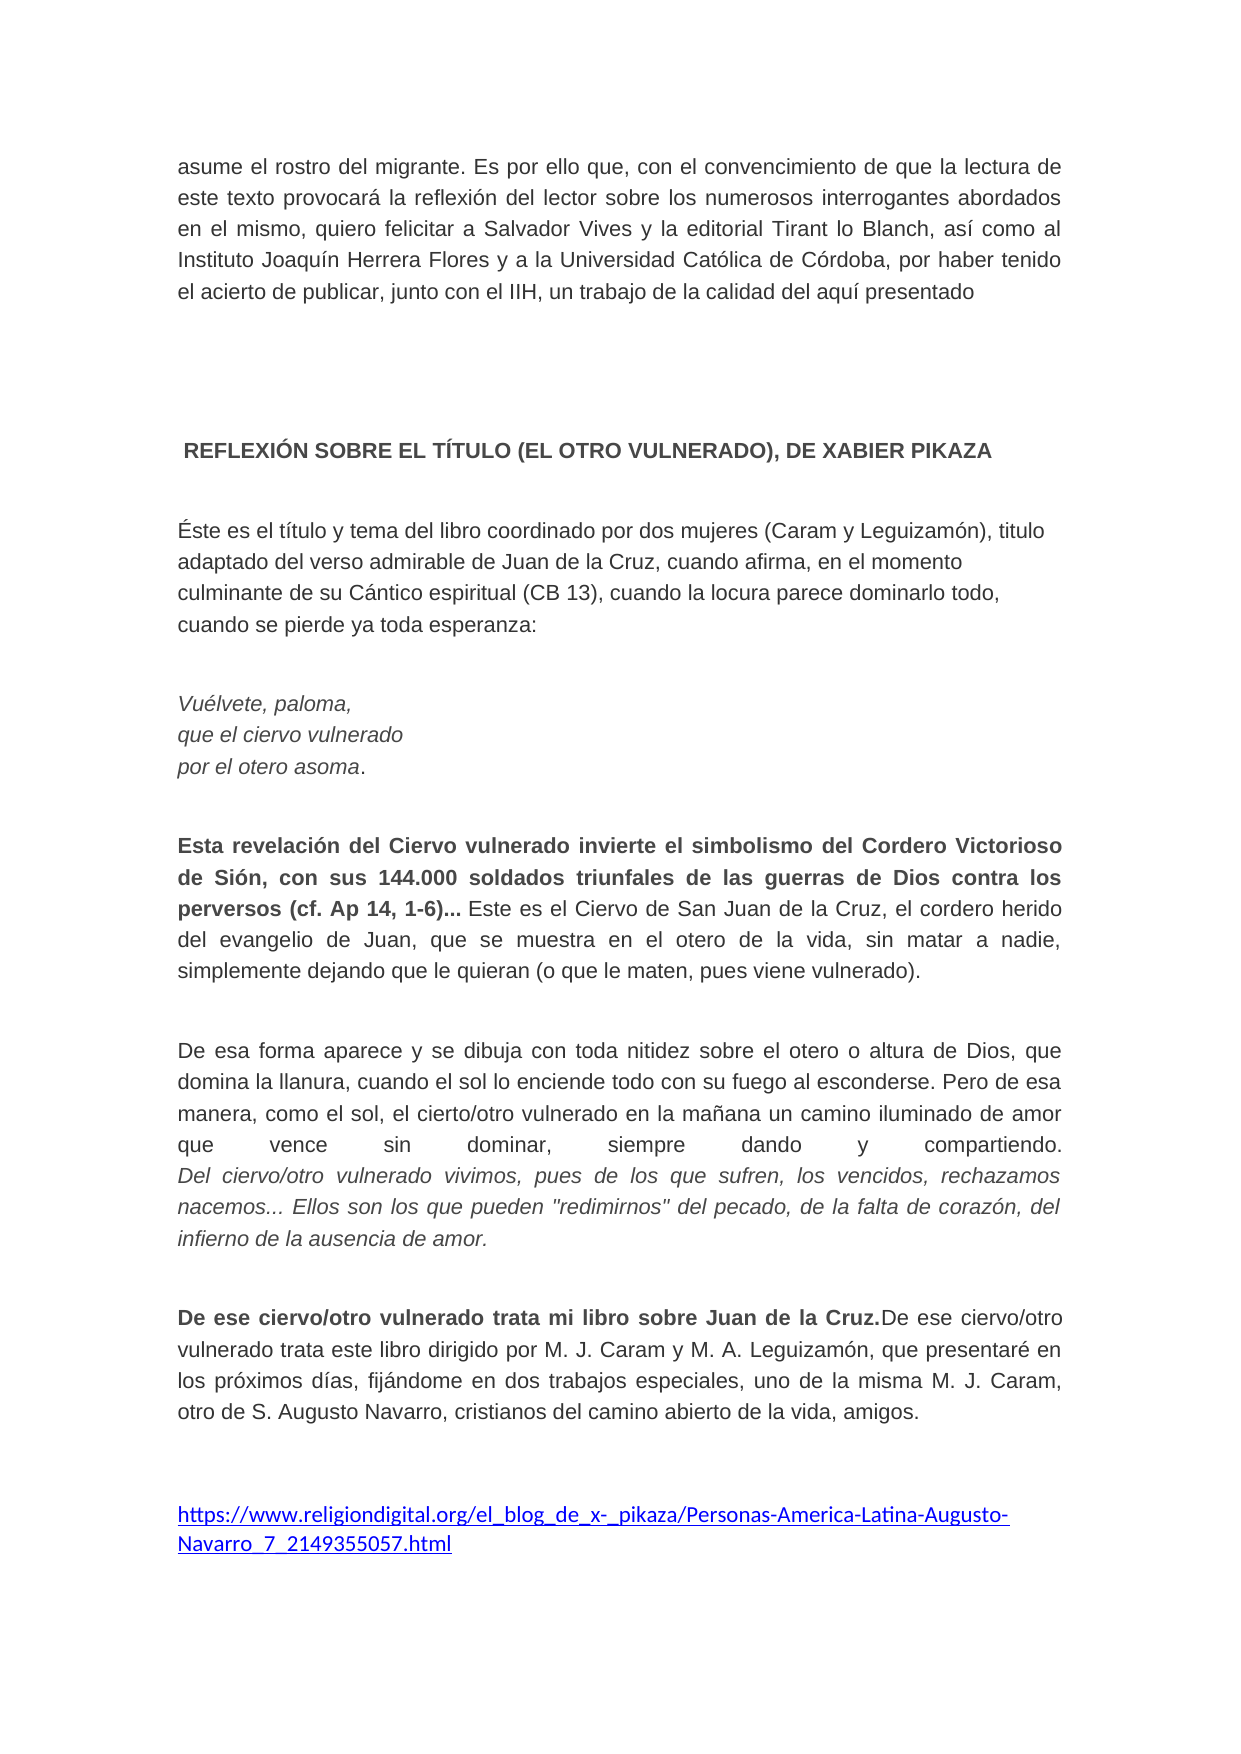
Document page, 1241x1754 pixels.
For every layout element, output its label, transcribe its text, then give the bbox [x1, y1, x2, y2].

text De esa forma aparece y se dibuja con toda nitidez sobre el otero o altura de Dios, que domina la llanura, cuando el sol lo enciende todo con su fuego al esconderse. Pero de esa manera, como el sol, el cierto/otro vulnerado en la mañana un camino iluminado de amor que vence sin dominar, siempre dando y compartiendo. Del ciervo/otro vulnerado vivimos, pues de los que sufren, los vencidos, rechazamos nacemos... Ellos son los que pueden "redimirnos" del pecado, de la falta de corazón, del infierno de la ausencia de amor. [177, 1032, 1063, 1251]
text REFLEXIÓN SOBRE EL TÍTULO (EL OTRO VULNERADO), DE XABIER PIKAZA [177, 432, 1063, 463]
text https://www.religiondigital.org/el_blog_de_x-_pikaza/Personas-America-Latina-Augusto-Navarro_7_2149355057.html [177, 1501, 1063, 1557]
text De ese ciervo/otro vulnerado trata mi libro sobre Juan de la Cruz.De ese ciervo/otro vulnerado trata este libro dirigido por M. J. Caram y M. A. Leguizamón, que presentaré en los próximos días, fijándome en dos trabajos especiales, uno de la misma M. J. Caram, otro de S. Augusto Navarro, cristianos del camino abierto de la vida, amigos. [177, 1299, 1063, 1424]
text Éste es el título y tema del libro coordinado por dos mujeres (Caram y Leguizamón), titulo adaptado del verso admirable de Juan de la Cruz, cuando afirma, en el momento culminante de su Cántico espiritual (CB 13), cuando la locura parece dominarlo todo, cuando se pierde ya toda esperanza: [177, 512, 1063, 637]
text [177, 148, 1063, 304]
text Esta revelación del Ciervo vulnerado invierte el simbolismo del Cordero Victorioso de Sión, con sus 144.000 soldados triunfales de las guerras de Dios contra los perversos (cf. Ap 14, 1-6)... Este es el Ciervo de San Juan de la Cruz, el cordero herido del evangelio de Juan, que se muestra en el otero de la vida, sin matar a nadie, simplemente dejando que le quieran (o que le maten, pues viene vulnerado). [177, 827, 1063, 983]
text Vuélvete, paloma, que el ciervo vulnerado por el otero asoma. [177, 685, 1063, 779]
